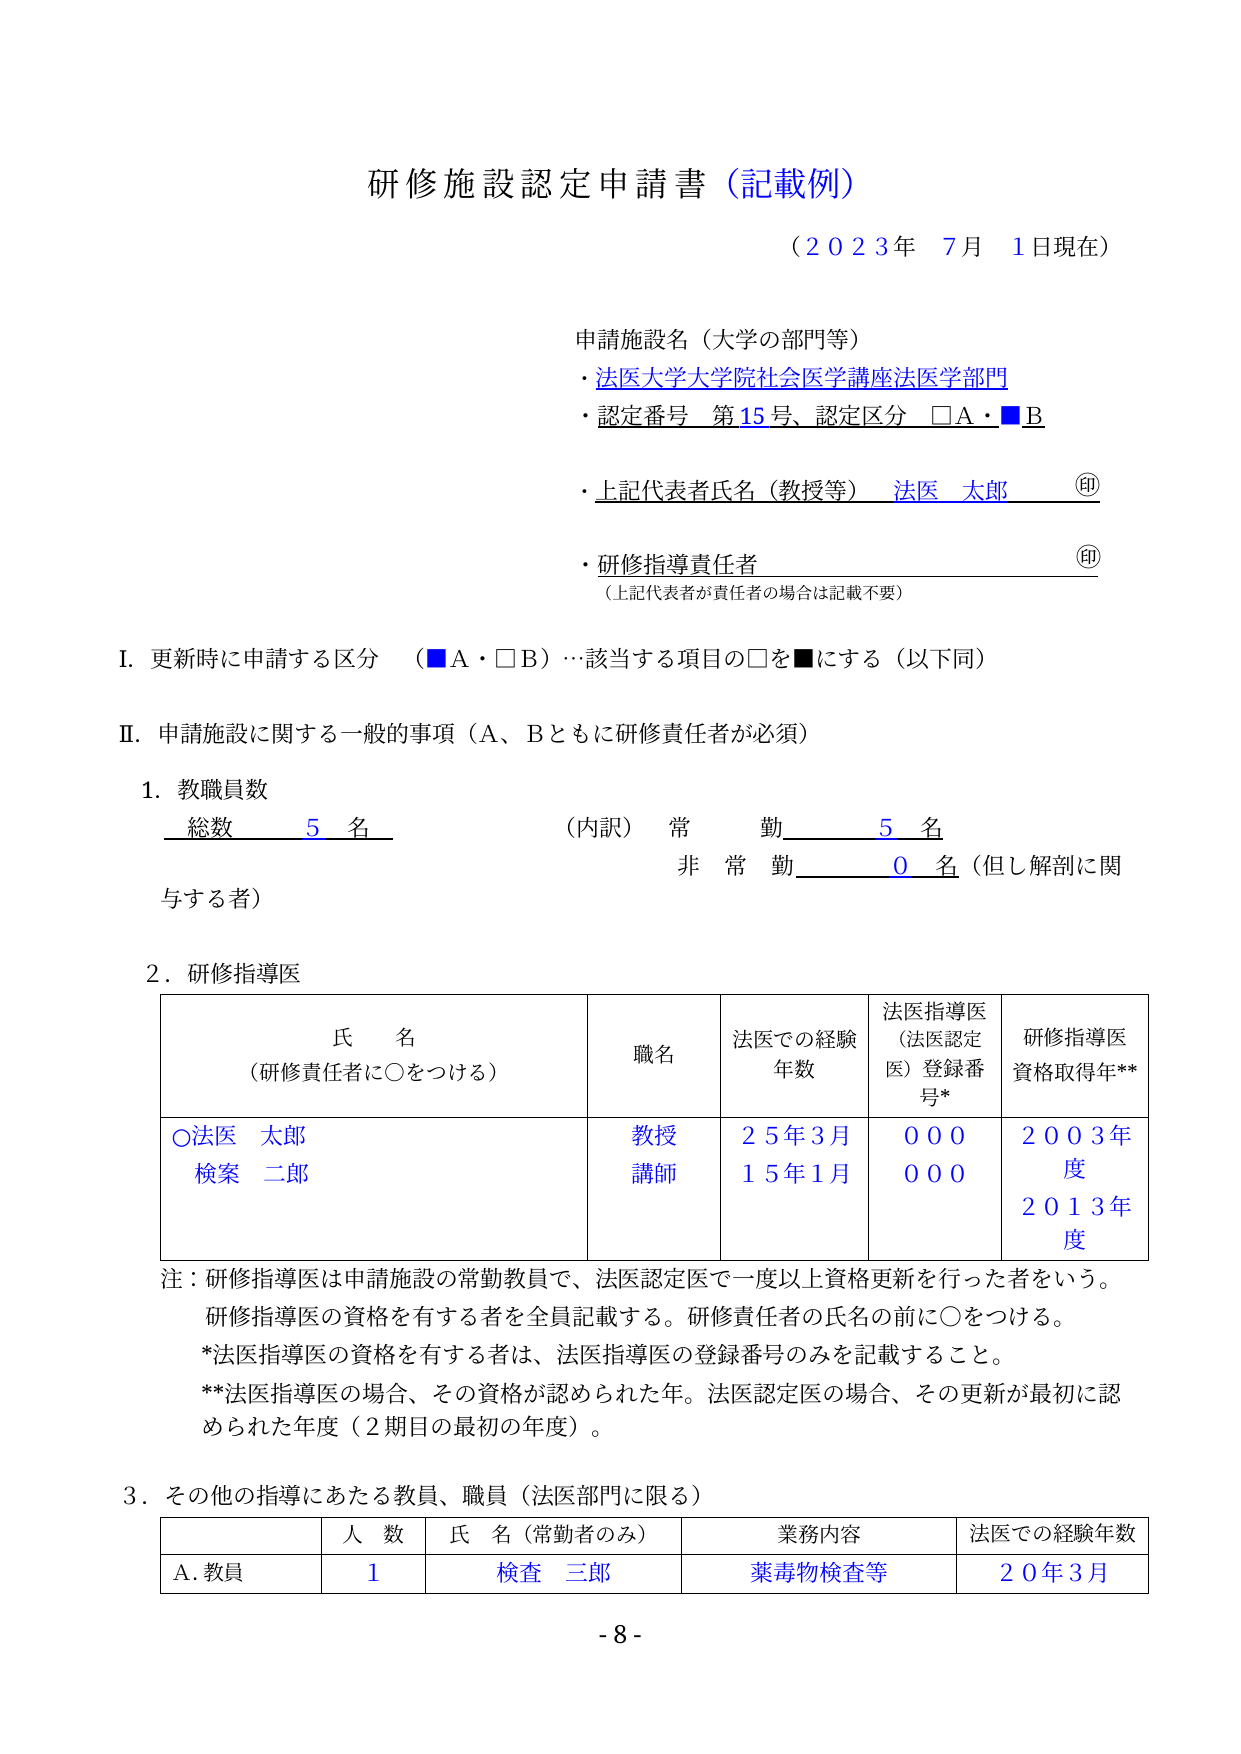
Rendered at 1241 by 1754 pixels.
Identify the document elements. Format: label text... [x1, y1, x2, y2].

text 非 常 勤 ０ 名（但し解剖に関与する者） [118, 848, 1122, 914]
text （上記代表者が責任者の場合は記載不要） [574, 581, 1122, 604]
text 申請施設名（大学の部門等） [574, 322, 1122, 355]
text *法医指導医の資格を有する者は、法医指導医の登録番号のみを記載すること。 [118, 1338, 1122, 1371]
text ３．その他の指導にあたる教員、職員（法医部門に限る） [118, 1478, 1122, 1511]
text ・研修指導責任者 [574, 548, 1122, 581]
table_cell 検査 三郎 [426, 1555, 681, 1593]
table_cell 教授 講師 [588, 1118, 720, 1260]
text ・認定番号 第15号、認定区分 □Ａ・■Ｂ [574, 398, 1122, 431]
table_header [161, 1518, 321, 1554]
text 注：研修指導医は申請施設の常勤教員で、法医認定医で一度以上資格更新を行った者をいう。 [118, 1261, 1122, 1294]
text 研修指導医の資格を有する者を全員記載する。研修責任者の氏名の前に○をつける。 [118, 1299, 1122, 1332]
text 1．教職員数 [141, 772, 1122, 805]
text 研修施設認定申請書（記載例） [118, 158, 1122, 206]
text **法医指導医の場合、その資格が認められた年。法医認定医の場合、その更新が最初に認められた年度（２期目の最初の年度）。 [118, 1376, 1122, 1442]
table_header 法医指導医（法医認定医）登録番号* [869, 995, 1001, 1117]
table_cell ２５年３月 １５年１月 [721, 1118, 868, 1260]
table_cell ２０年３月 [957, 1555, 1148, 1593]
table_header 人 数 [322, 1518, 425, 1554]
text （２０２３年 ７月 １日現在） [118, 229, 1122, 262]
table_cell ○法医 太郎 検案 二郎 [161, 1118, 587, 1260]
table_header 氏 名 （研修責任者に○をつける） [161, 995, 587, 1117]
table_cell １ [322, 1555, 425, 1593]
table_header 業務内容 [682, 1518, 956, 1554]
table_cell Ａ. 教員 [161, 1555, 321, 1593]
table_cell 薬毒物検査等 [682, 1555, 956, 1593]
text ・法医大学大学院社会医学講座法医学部門 [574, 360, 1122, 393]
text 総数 ５ 名 （内訳） 常 勤 ５ 名 [118, 810, 1122, 843]
table_header 法医での経験年数 [721, 995, 868, 1117]
table_header 法医での経験年数 [957, 1518, 1148, 1554]
text ・上記代表者氏名（教授等） 法医 太郎 [574, 473, 1122, 506]
text Ⅰ．更新時に申請する区分 （■Ａ・□Ｂ）…該当する項目の□を■にする（以下同） [118, 641, 1122, 674]
table_header 研修指導医 資格取得年** [1002, 995, 1148, 1117]
table_header 氏 名（常勤者のみ） [426, 1518, 681, 1554]
text Ⅱ．申請施設に関する一般的事項（Ａ、Ｂともに研修責任者が必須） [118, 716, 1122, 749]
table_header 職名 [588, 995, 720, 1117]
table_cell ０００ ０００ [869, 1118, 1001, 1260]
table_cell ２００３年度 ２０１３年度 [1002, 1118, 1148, 1260]
text ２．研修指導医 [118, 956, 1122, 989]
